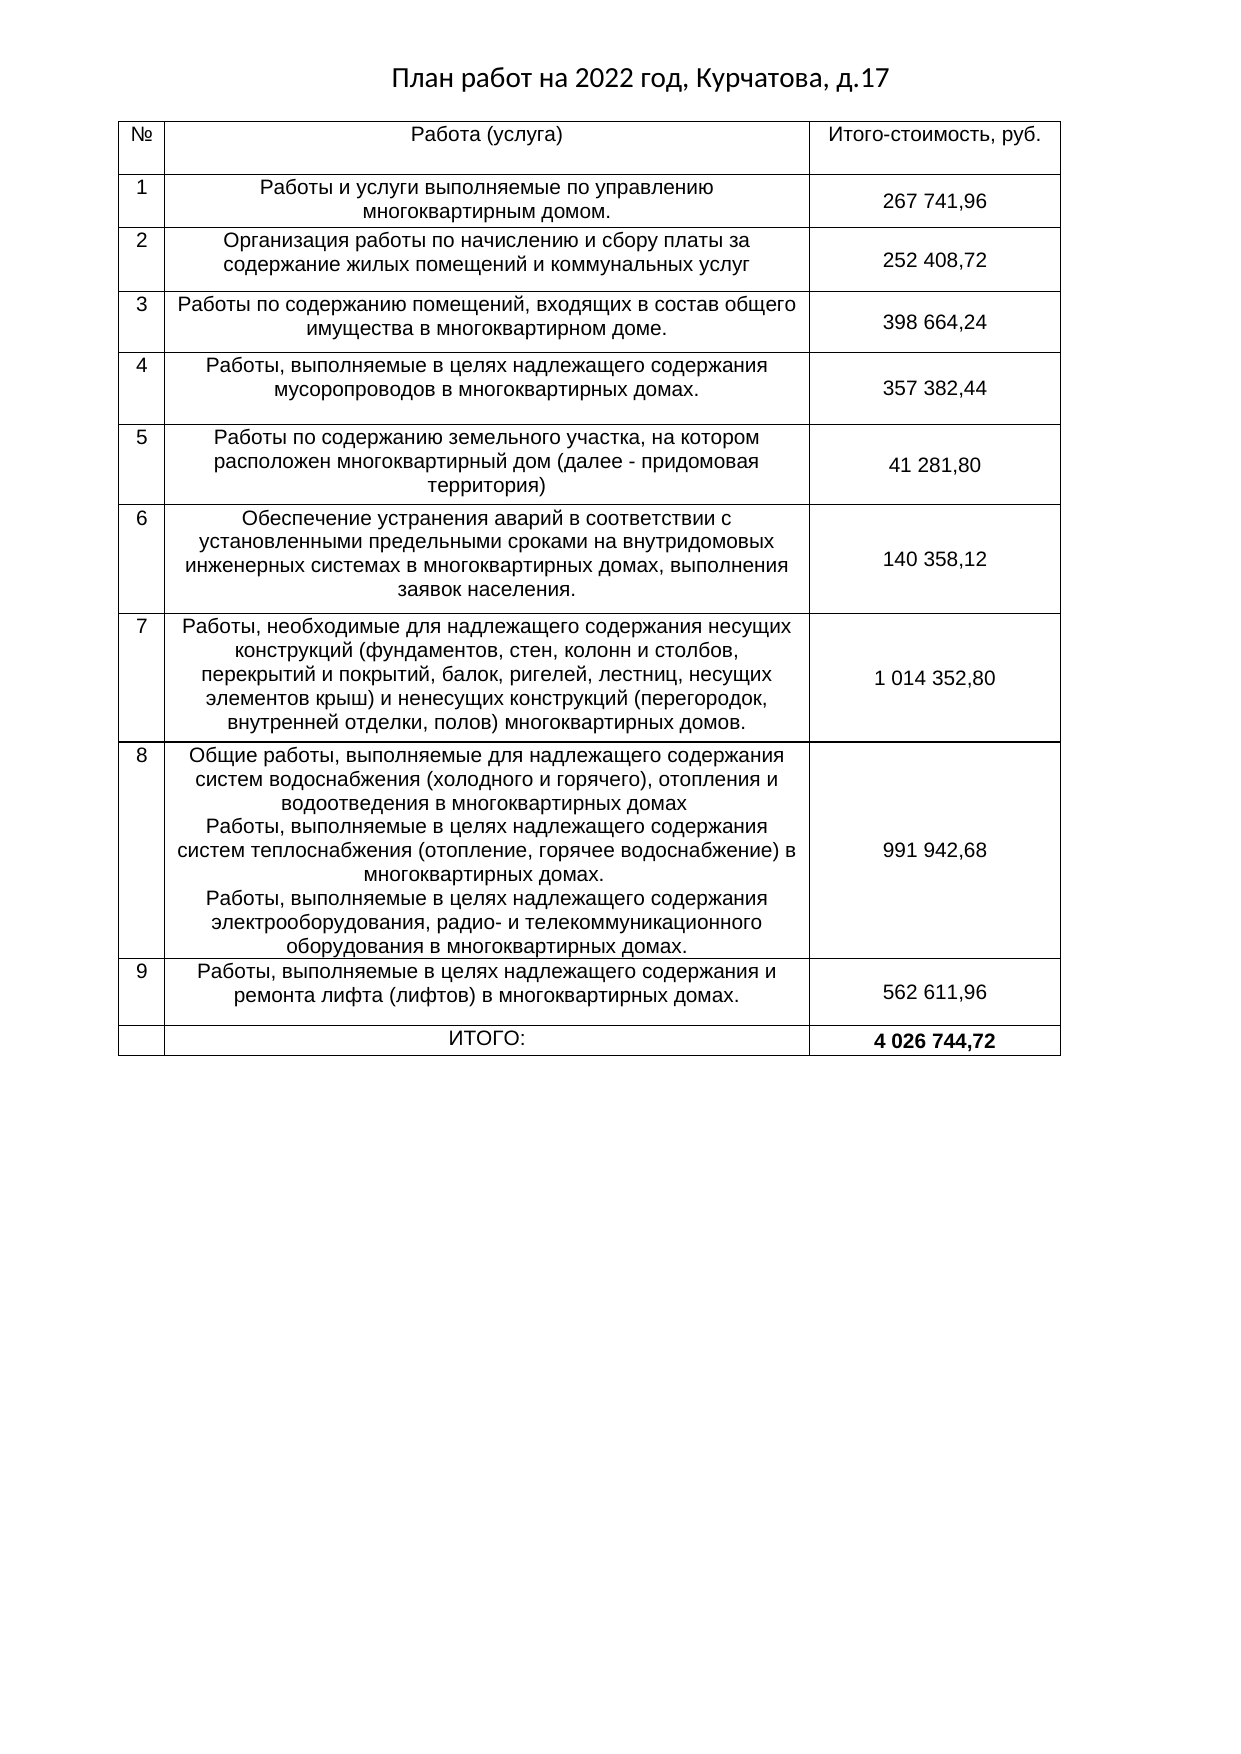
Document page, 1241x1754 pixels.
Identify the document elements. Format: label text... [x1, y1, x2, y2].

table_cell Работы и услуги выполняемые по управлению многоквартирным домом. [165, 175, 809, 227]
table_cell 991 942,68 [810, 743, 1060, 958]
table_header Итого-стоимость, руб. [810, 122, 1060, 174]
table_cell 1 [119, 175, 164, 227]
table_cell 398 664,24 [810, 292, 1060, 352]
text План работ на 2022 год, Курчатова, д.17 [130, 59, 1152, 95]
table_cell Общие работы, выполняемые для надлежащего содержания систем водоснабжения (холодного и горячего), отопления и водоотведения в многоквартирных домах Работы, выполняемые в целях надлежащего содержания систем теплоснабжения (отопление, горячее водоснабжение) в многоквартирных домах. Работы, выполняемые в целях надлежащего содержания электрооборудования, радио- и телекоммуникационного оборудования в многоквартирных домах. [165, 743, 809, 958]
table_header Работа (услуга) [165, 122, 809, 174]
table_cell 6 [119, 505, 164, 613]
table_cell 3 [119, 292, 164, 352]
table_cell Работы, необходимые для надлежащего содержания несущих конструкций (фундаментов, стен, колонн и столбов, перекрытий и покрытий, балок, ригелей, лестниц, несущих элементов крыш) и ненесущих конструкций (перегородок, внутренней отделки, полов) многоквартирных домов. [165, 614, 809, 741]
table_cell Обеспечение устранения аварий в соответствии с установленными предельными сроками на внутридомовых инженерных системах в многоквартирных домах, выполнения заявок населения. [165, 505, 809, 613]
table_cell 4 [119, 353, 164, 424]
table_cell 5 [119, 425, 164, 504]
table_cell 140 358,12 [810, 505, 1060, 613]
table_cell Организация работы по начислению и сбору платы за содержание жилых помещений и коммунальных услуг [165, 228, 809, 291]
table_cell Работы по содержанию земельного участка, на котором расположен многоквартирный дом (далее - придомовая территория) [165, 425, 809, 504]
table_cell 7 [119, 614, 164, 741]
table_cell 41 281,80 [810, 425, 1060, 504]
table_cell [119, 1026, 164, 1055]
table_header № [119, 122, 164, 174]
table_cell 357 382,44 [810, 353, 1060, 424]
table_cell Работы, выполняемые в целях надлежащего содержания и ремонта лифта (лифтов) в многоквартирных домах. [165, 959, 809, 1025]
table_cell 252 408,72 [810, 228, 1060, 291]
table_cell 1 014 352,80 [810, 614, 1060, 741]
table_cell 562 611,96 [810, 959, 1060, 1025]
table_cell 9 [119, 959, 164, 1025]
table_cell Работы по содержанию помещений, входящих в состав общего имущества в многоквартирном доме. [165, 292, 809, 352]
table_cell Работы, выполняемые в целях надлежащего содержания мусоропроводов в многоквартирных домах. [165, 353, 809, 424]
table_cell 267 741,96 [810, 175, 1060, 227]
table_cell ИТОГО: [165, 1026, 809, 1055]
table_cell 2 [119, 228, 164, 291]
table_cell 8 [119, 743, 164, 958]
table_cell 4 026 744,72 [810, 1026, 1060, 1055]
